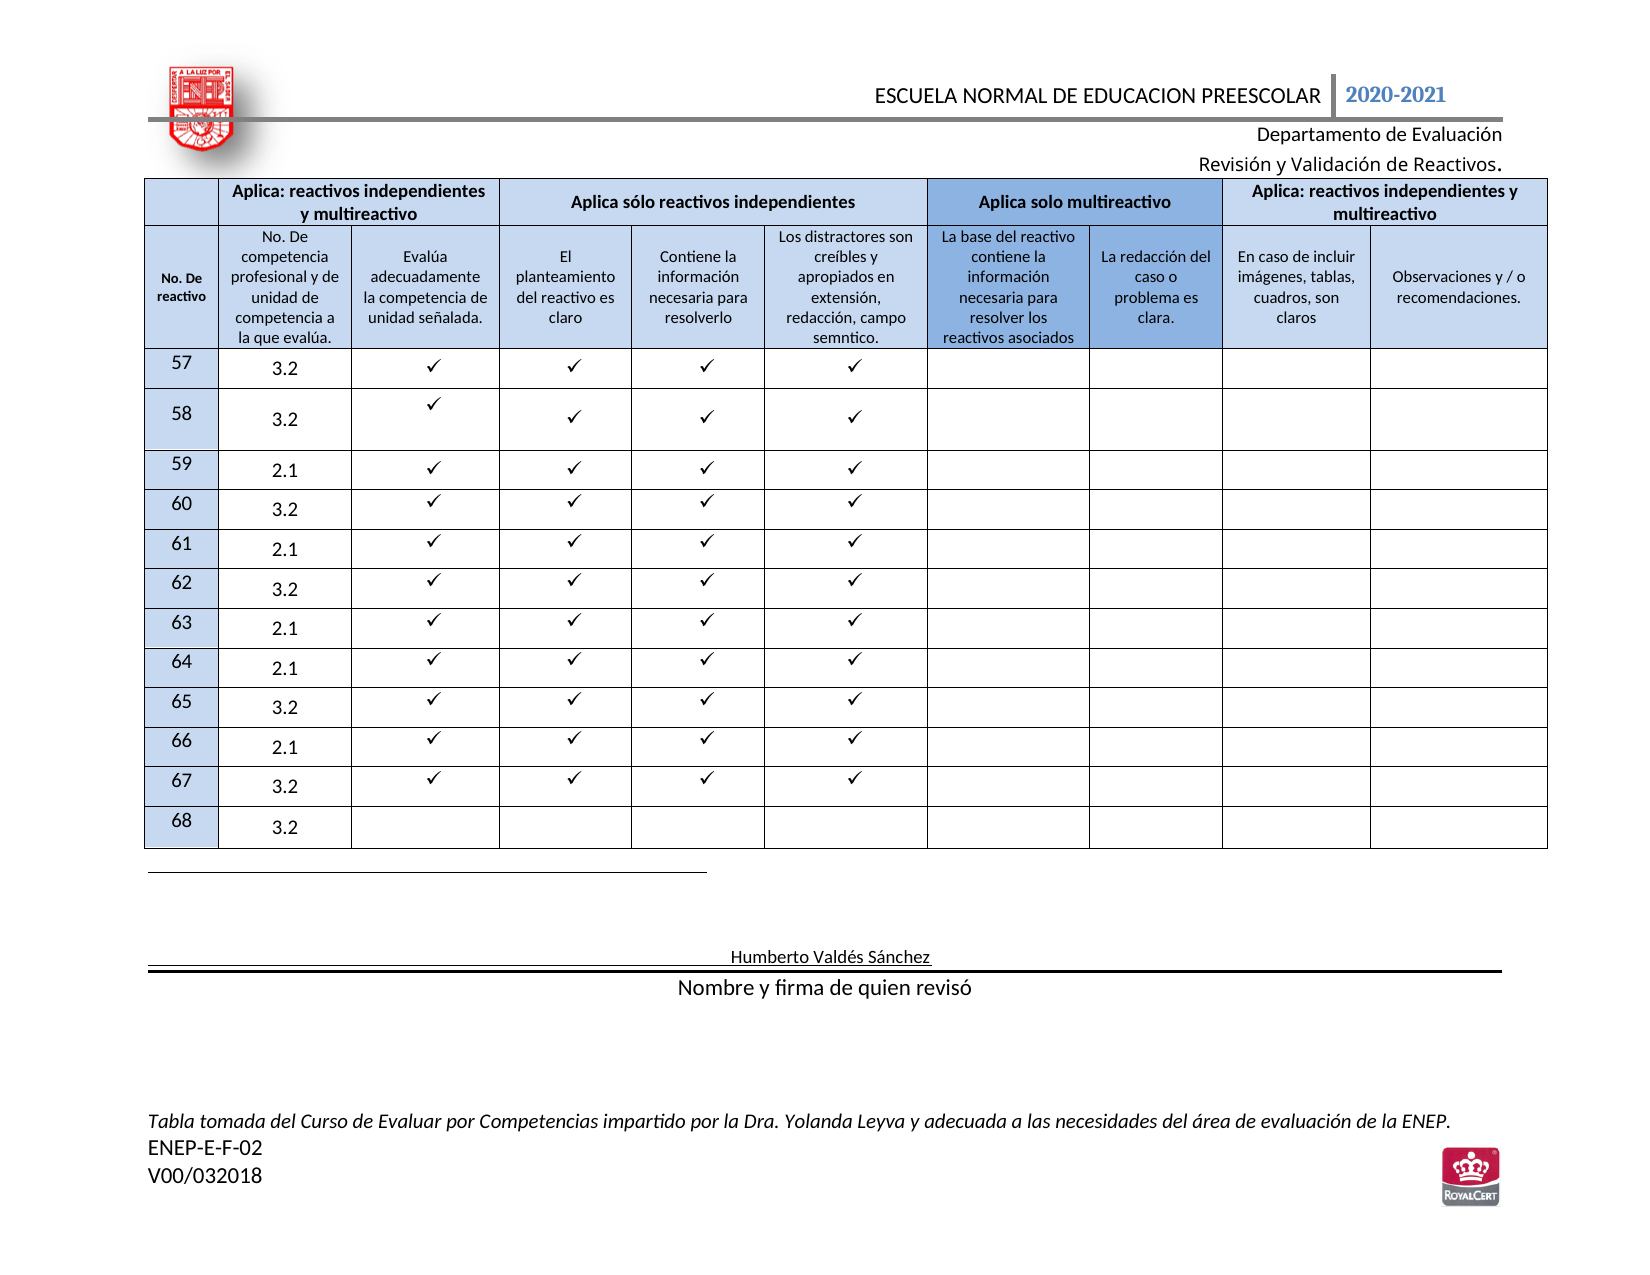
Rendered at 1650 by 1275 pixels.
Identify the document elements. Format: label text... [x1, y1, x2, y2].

table_cell [928, 649, 1089, 687]
table_cell [1090, 389, 1222, 449]
table_cell [1223, 767, 1370, 806]
table_cell El planteamiento del reactivo es claro [500, 226, 631, 348]
table_cell [352, 649, 499, 687]
table_cell No. De competencia profesional y de unidad de competencia a la que evalúa. [219, 226, 351, 348]
table_cell [500, 490, 631, 529]
table_cell [352, 609, 499, 647]
text Humberto Valdés Sánchez [148, 945, 1502, 970]
table_cell Contiene la información necesaria para resolverlo [632, 226, 764, 348]
table_cell [765, 490, 927, 529]
table_cell [928, 389, 1089, 449]
table_cell [765, 767, 927, 806]
table_cell [352, 728, 499, 766]
table_cell 2.1 [219, 609, 351, 647]
table_cell 2.1 [219, 649, 351, 687]
picture [1440, 1146, 1501, 1207]
table_header [145, 179, 218, 225]
table_cell [1223, 349, 1370, 388]
table_cell [765, 807, 927, 847]
table_cell [1371, 530, 1547, 568]
table_cell 64 [145, 649, 218, 687]
table_cell [632, 649, 764, 687]
table_cell [632, 451, 764, 489]
table_cell [928, 530, 1089, 568]
table_cell [500, 569, 631, 608]
table_cell [352, 807, 499, 847]
table_cell [500, 530, 631, 568]
table_cell [1223, 451, 1370, 489]
table_cell [352, 767, 499, 806]
table_cell La redacción del caso o problema es clara. [1090, 226, 1222, 348]
table_cell [928, 349, 1089, 388]
table_cell 61 [145, 530, 218, 568]
table_cell [500, 807, 631, 847]
table_cell [1090, 807, 1222, 847]
table_cell [928, 609, 1089, 647]
table_cell [1371, 767, 1547, 806]
table_cell 59 [145, 451, 218, 489]
table_cell [1090, 349, 1222, 388]
table_cell [1090, 530, 1222, 568]
table_cell 62 [145, 569, 218, 608]
table_cell [500, 688, 631, 727]
table_cell No. De reactivo [145, 226, 218, 348]
table_cell [1090, 569, 1222, 608]
table_cell 3.2 [219, 349, 351, 388]
table_cell [765, 569, 927, 608]
table_cell [1090, 451, 1222, 489]
table_cell 2.1 [219, 451, 351, 489]
table_cell 66 [145, 728, 218, 766]
table_cell [1223, 389, 1370, 449]
table_cell 58 [145, 389, 218, 449]
table_cell 63 [145, 609, 218, 647]
table_cell [1371, 728, 1547, 766]
table_cell 67 [145, 767, 218, 806]
table_cell [1223, 569, 1370, 608]
table_cell [1371, 490, 1547, 529]
table_cell Los distractores son creíbles y apropiados en extensión, redacción, campo semntico. [765, 226, 927, 348]
table_cell [500, 389, 631, 449]
table_cell Observaciones y / o recomendaciones. [1371, 226, 1547, 348]
table_cell [632, 530, 764, 568]
table_cell 3.2 [219, 389, 351, 449]
table_header Aplica: reactivos independientes y multireactivo [1223, 179, 1547, 225]
table_cell [1090, 609, 1222, 647]
table_cell [1223, 609, 1370, 647]
table_cell 3.2 [219, 767, 351, 806]
table_cell [1223, 530, 1370, 568]
table_cell [1223, 649, 1370, 687]
table_cell [1371, 609, 1547, 647]
table_cell La base del reactivo contiene la información necesaria para resolver los reactivos asociados [928, 226, 1089, 348]
table_header Aplica: reactivos independientes y multireactivo [219, 179, 499, 225]
table_cell [1090, 728, 1222, 766]
table_cell [765, 728, 927, 766]
table_cell [500, 649, 631, 687]
table_cell [928, 807, 1089, 847]
table_cell [765, 688, 927, 727]
table_cell 3.2 [219, 688, 351, 727]
table_cell 60 [145, 490, 218, 529]
table_cell [928, 569, 1089, 608]
table_cell [352, 451, 499, 489]
table_cell [352, 530, 499, 568]
table_cell [632, 349, 764, 388]
table_cell [1371, 807, 1547, 847]
table_cell [632, 569, 764, 608]
table_cell [928, 490, 1089, 529]
table_cell [632, 490, 764, 529]
table_cell 68 [145, 807, 218, 847]
table_cell 3.2 [219, 807, 351, 847]
table_cell [1223, 490, 1370, 529]
table_cell [1371, 389, 1547, 449]
text Nombre y firma de quien revisó [148, 973, 1502, 1001]
table_header Aplica sólo reactivos independientes [500, 179, 927, 225]
table_cell [632, 767, 764, 806]
table_cell [500, 349, 631, 388]
table_cell [765, 451, 927, 489]
table_cell [500, 451, 631, 489]
table_cell [1223, 728, 1370, 766]
table_cell [632, 389, 764, 449]
table_cell [1371, 349, 1547, 388]
table_cell [352, 389, 499, 449]
table_cell [1090, 649, 1222, 687]
table_cell [352, 688, 499, 727]
table_cell Evalúa adecuadamente la competencia de unidad señalada. [352, 226, 499, 348]
table_cell [1090, 490, 1222, 529]
table_cell [1371, 569, 1547, 608]
table_cell [928, 767, 1089, 806]
table_cell [928, 688, 1089, 727]
table_cell [632, 728, 764, 766]
table_cell [765, 349, 927, 388]
table_cell [1371, 688, 1547, 727]
table_cell [352, 490, 499, 529]
table_cell [500, 767, 631, 806]
table_cell [1090, 688, 1222, 727]
table_cell [765, 609, 927, 647]
table_cell [352, 569, 499, 608]
table_cell [500, 728, 631, 766]
table_header Aplica solo multireactivo [928, 179, 1222, 225]
table_cell [1371, 451, 1547, 489]
table_cell 2.1 [219, 728, 351, 766]
table_cell En caso de incluir imágenes, tablas, cuadros, son claros [1223, 226, 1370, 348]
table_cell [928, 451, 1089, 489]
table_cell [632, 609, 764, 647]
table_cell [1371, 649, 1547, 687]
table_cell [765, 389, 927, 449]
table_cell [632, 807, 764, 847]
table_cell 57 [145, 349, 218, 388]
table_cell [632, 688, 764, 727]
picture [109, 33, 322, 218]
table_cell [765, 530, 927, 568]
table_cell [1090, 767, 1222, 806]
table_cell [928, 728, 1089, 766]
table_cell 65 [145, 688, 218, 727]
table_cell 2.1 [219, 530, 351, 568]
table_cell 3.2 [219, 490, 351, 529]
table_cell [1223, 807, 1370, 847]
table_cell [500, 609, 631, 647]
table_cell 3.2 [219, 569, 351, 608]
table_cell [352, 349, 499, 388]
table_cell [1223, 688, 1370, 727]
table_cell [765, 649, 927, 687]
